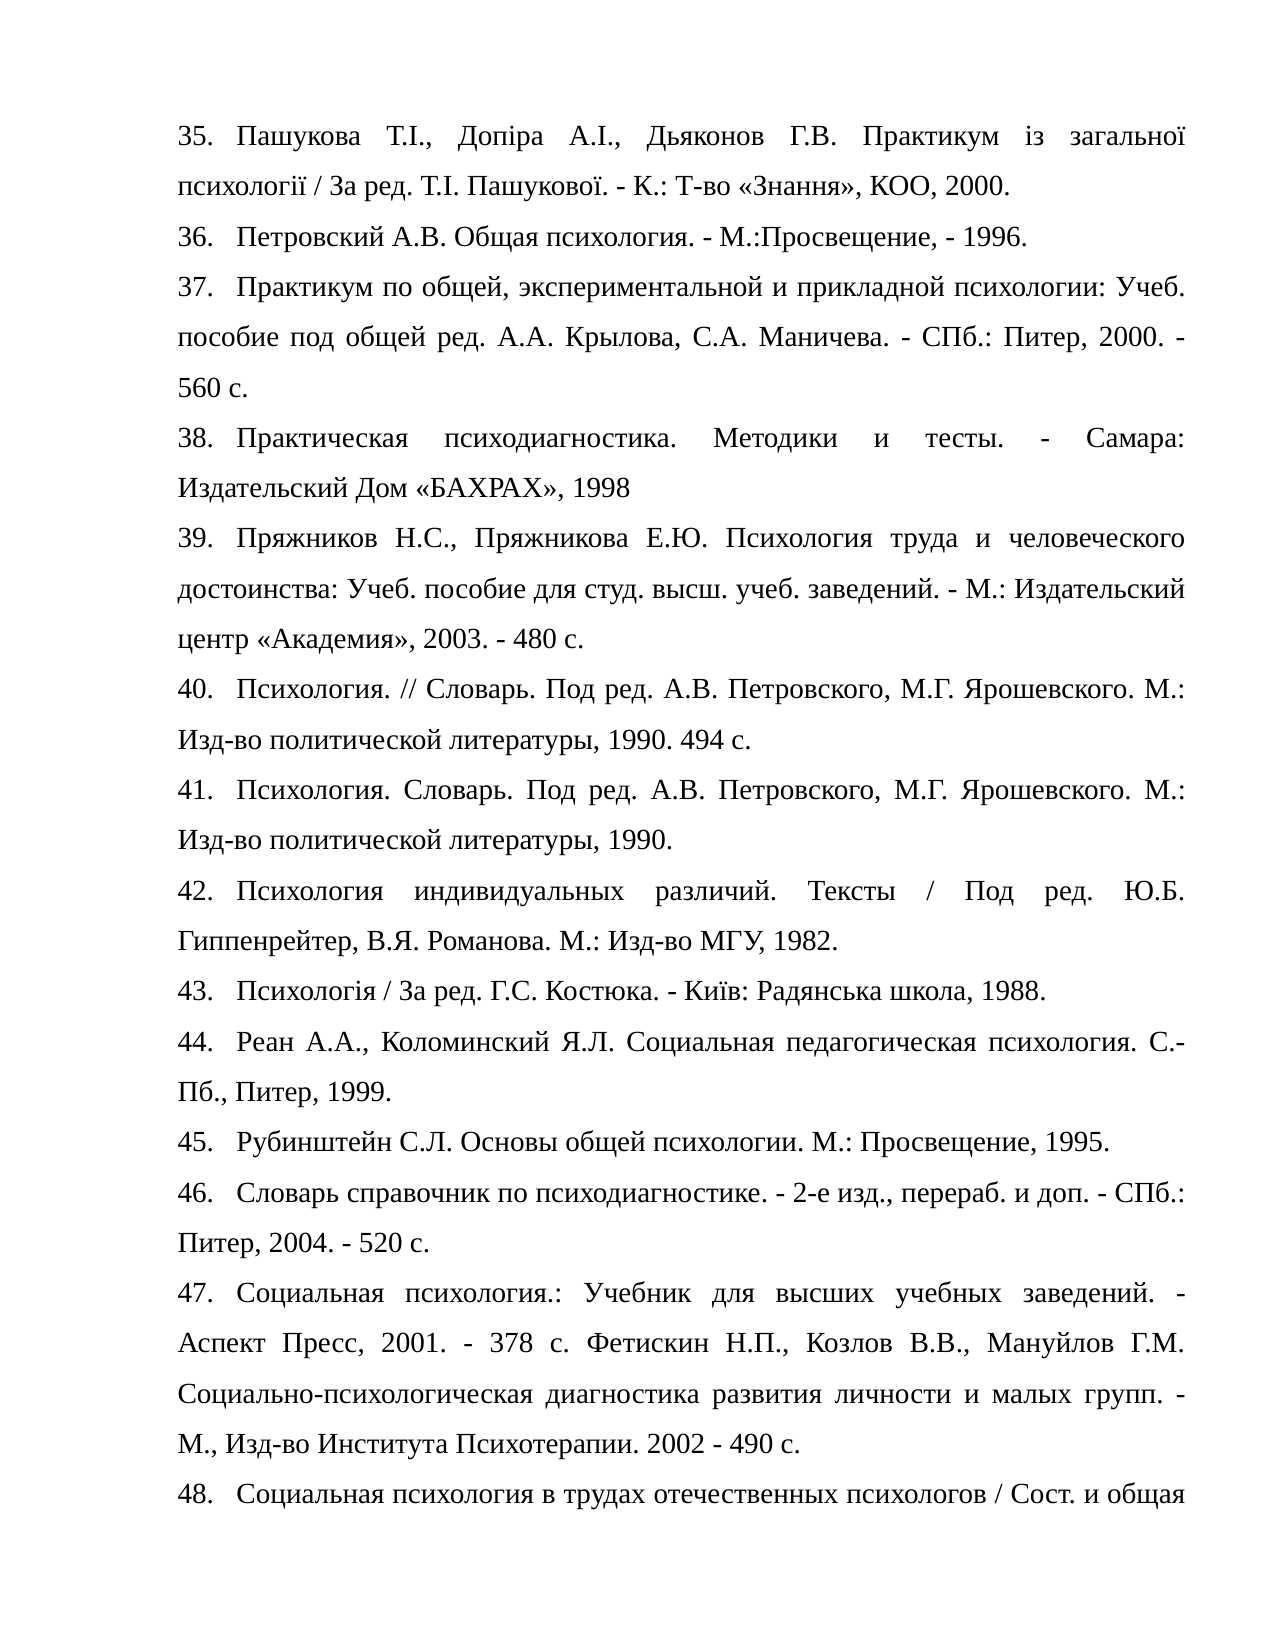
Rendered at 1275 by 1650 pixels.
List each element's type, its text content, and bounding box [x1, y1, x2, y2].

list Практикум по общей, экспериментальной и прикладной психологии: Учеб. пособие под общей ред. А.А. Крылова, С.А. Маничева. - СПб.: Питер, 2000. - 560 с. [177, 269, 1186, 403]
list Психологія / За ред. Г.С. Костюка. - Київ: Радянська школа, 1988. [177, 973, 1186, 1007]
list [177, 1477, 1186, 1510]
list Петровский А.В. Общая психология. - М.:Просвещение, - 1996. [177, 219, 1186, 252]
list Социальная психология.: Учебник для высших учебных заведений. - Аспект Пресс, 2001. - 378 с. Фетискин Н.П., Козлов В.В., Мануйлов Г.М. Социально-психологическая диагностика развития личности и малых групп. - М., Изд-во Института Психотерапии. 2002 - 490 с. [177, 1275, 1186, 1460]
list Психология. // Словарь. Под ред. А.В. Петровского, М.Г. Ярошевского. М.: Изд-во политической литературы, 1990. 494 с. [177, 672, 1186, 755]
list Словарь справочник по психодиагностике. - 2-е изд., перераб. и доп. - СПб.: Питер, 2004. - 520 с. [177, 1175, 1186, 1258]
list Психология. Словарь. Под ред. А.В. Петровского, М.Г. Ярошевского. М.: Изд-во политической литературы, 1990. [177, 772, 1186, 856]
list Психология индивидуальных различий. Тексты / Под ред. Ю.Б. Гиппенрейтер, В.Я. Романова. М.: Изд-во МГУ, 1982. [177, 873, 1186, 957]
list Рубинштейн С.Л. Основы общей психологии. М.: Просвещение, 1995. [177, 1124, 1186, 1158]
list Реан А.А., Коломинский Я.Л. Социальная педагогическая психология. С.-Пб., Питер, 1999. [177, 1024, 1186, 1108]
list Практическая психодиагностика. Методики и тесты. - Самара: Издательский Дом «БАХРАХ», 1998 [177, 420, 1186, 504]
list Пряжников Н.С., Пряжникова Е.Ю. Психология труда и человеческого достоинства: Учеб. пособие для студ. высш. учеб. заведений. - М.: Издательский центр «Академия», 2003. - 480 с. [177, 521, 1186, 655]
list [177, 118, 1186, 202]
